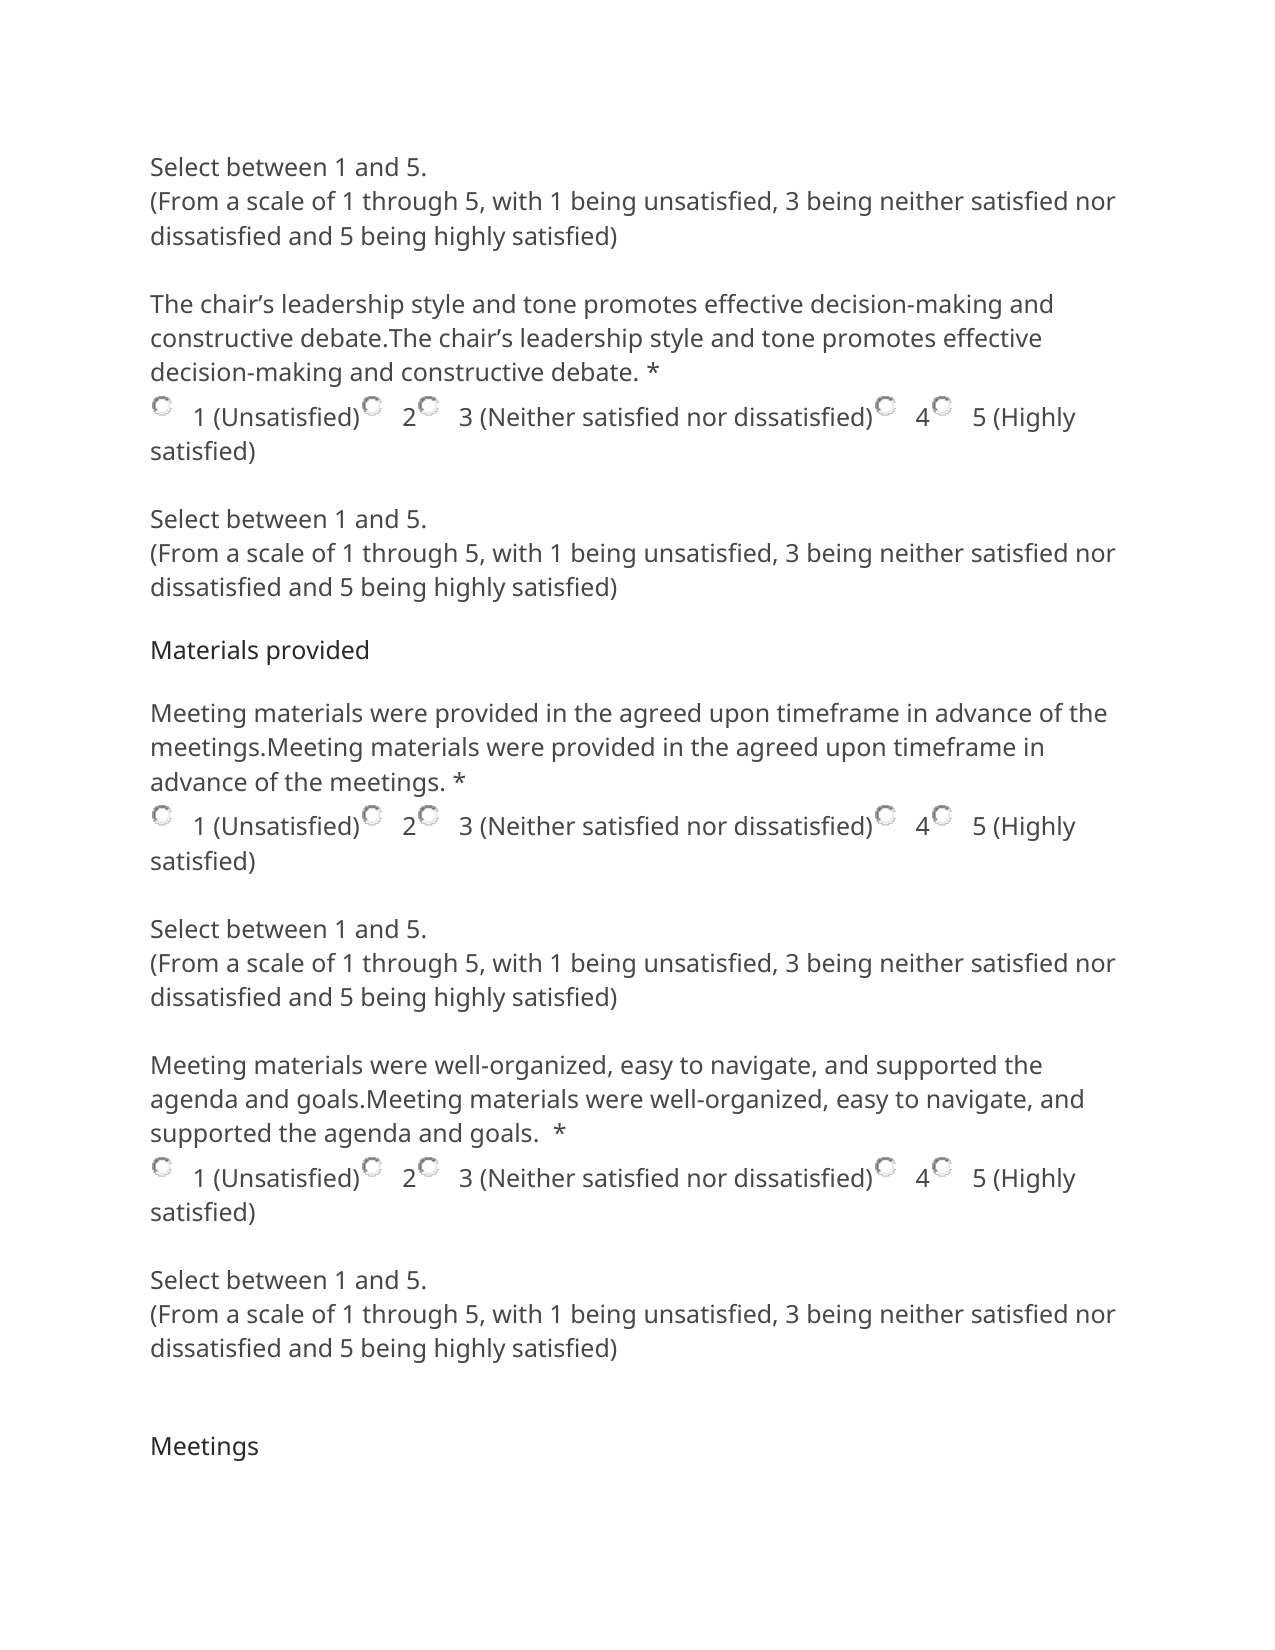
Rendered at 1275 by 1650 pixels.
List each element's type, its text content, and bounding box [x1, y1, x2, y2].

text 1 (Unsatisfied)23 (Neither satisfied nor dissatisfied)45 (Highly satisfied) [150, 1150, 1125, 1229]
text Meeting materials were well-organized, easy to navigate, and supported the agenda and goals.Meeting materials were well-organized, easy to navigate, and supported the agenda and goals. * [150, 1047, 1125, 1150]
text 1 (Unsatisfied)23 (Neither satisfied nor dissatisfied)45 (Highly satisfied) [150, 388, 1125, 467]
text Materials provided [150, 633, 1125, 667]
text Meeting materials were provided in the agreed upon timeframe in advance of the meetings.Meeting materials were provided in the agreed upon timeframe in advance of the meetings. * [150, 696, 1125, 798]
text 1 (Unsatisfied)23 (Neither satisfied nor dissatisfied)45 (Highly satisfied) [150, 798, 1125, 877]
text The chair’s leadership style and tone promotes effective decision-making and constructive debate.The chair’s leadership style and tone promotes effective decision-making and constructive debate. * [150, 286, 1125, 388]
text Meetings [150, 1428, 1125, 1462]
